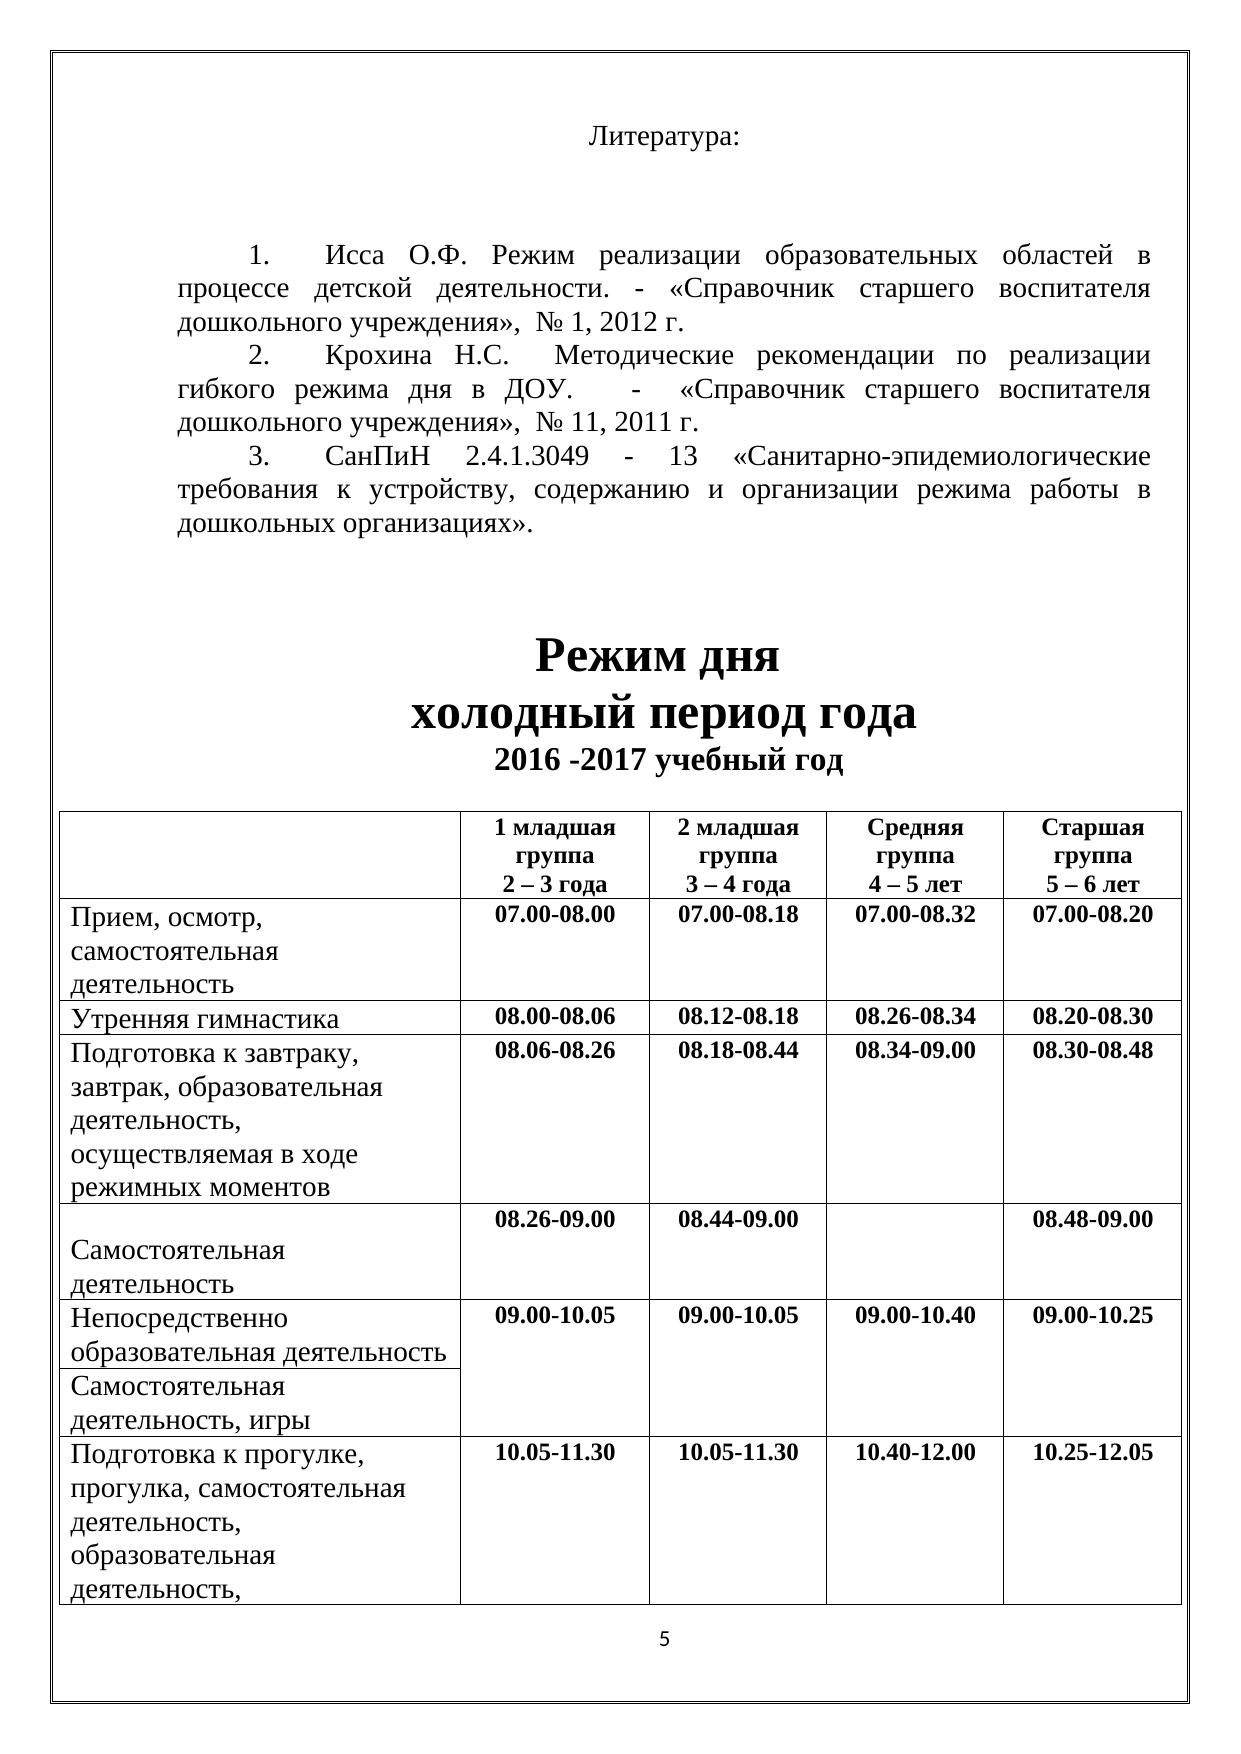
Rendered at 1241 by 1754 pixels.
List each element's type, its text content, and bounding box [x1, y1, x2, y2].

table_cell 07.00-08.00 [461, 899, 649, 1000]
list Крохина Н.С. Методические рекомендации по реализации гибкого режима дня в ДОУ. - «Справочник старшего воспитателя дошкольного учреждения», № 11, 2011 г. [177, 337, 1152, 438]
table_cell 08.34-09.00 [827, 1035, 1003, 1203]
table_cell Утренняя гимнастика [60, 1001, 460, 1034]
table_cell 09.00-10.05 [650, 1300, 826, 1436]
table_header 1 младшая группа 2 – 3 года [461, 812, 649, 898]
table_cell Подготовка к завтраку, завтрак, образовательная деятельность, осуществляемая в ходе режимных моментов [60, 1035, 460, 1203]
table_cell Самостоятельная деятельность [60, 1204, 460, 1299]
table_cell 08.12-08.18 [650, 1001, 826, 1034]
table_header 2 младшая группа 3 – 4 года [650, 812, 826, 898]
table_cell [827, 1204, 1003, 1299]
table_cell 10.25-12.05 [1004, 1437, 1181, 1604]
list СанПиН 2.4.1.3049 - 13 «Санитарно-эпидемиологические требования к устройству, содержанию и организации режима работы в дошкольных организациях». [177, 438, 1152, 539]
table_cell 07.00-08.20 [1004, 899, 1181, 1000]
table_cell 09.00-10.05 [461, 1300, 649, 1436]
table_cell 08.44-09.00 [650, 1204, 826, 1299]
table_cell 08.00-08.06 [461, 1001, 649, 1034]
text Режим дня холодный период года 2016 -2017 учебный год [177, 624, 1152, 778]
table_cell 10.05-11.30 [650, 1437, 826, 1604]
table_header Старшая группа 5 – 6 лет [1004, 812, 1181, 898]
table_cell 09.00-10.25 [1004, 1300, 1181, 1436]
table_cell Самостоятельная деятельность, игры [60, 1369, 460, 1436]
list Исса О.Ф. Режим реализации образовательных областей в процессе детской деятельности. - «Справочник старшего воспитателя дошкольного учреждения», № 1, 2012 г. [177, 237, 1152, 337]
table_cell 08.20-08.30 [1004, 1001, 1181, 1034]
table_cell 09.00-10.40 [827, 1300, 1003, 1436]
table_cell Непосредственно образовательная деятельность [60, 1300, 460, 1367]
table_cell 08.26-08.34 [827, 1001, 1003, 1034]
table_cell 10.40-12.00 [827, 1437, 1003, 1604]
table_cell 08.30-08.48 [1004, 1035, 1181, 1203]
table_cell 08.18-08.44 [650, 1035, 826, 1203]
table_cell 08.26-09.00 [461, 1204, 649, 1299]
table_cell Прием, осмотр, самостоятельная деятельность [60, 899, 460, 1000]
table_cell 07.00-08.32 [827, 899, 1003, 1000]
table_cell 07.00-08.18 [650, 899, 826, 1000]
table_cell 08.48-09.00 [1004, 1204, 1181, 1299]
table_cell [60, 1437, 460, 1604]
text Литература: [177, 118, 1152, 152]
table_cell 10.05-11.30 [461, 1437, 649, 1604]
table_cell 08.06-08.26 [461, 1035, 649, 1203]
table_header [60, 812, 460, 898]
table_header Средняя группа 4 – 5 лет [827, 812, 1003, 898]
